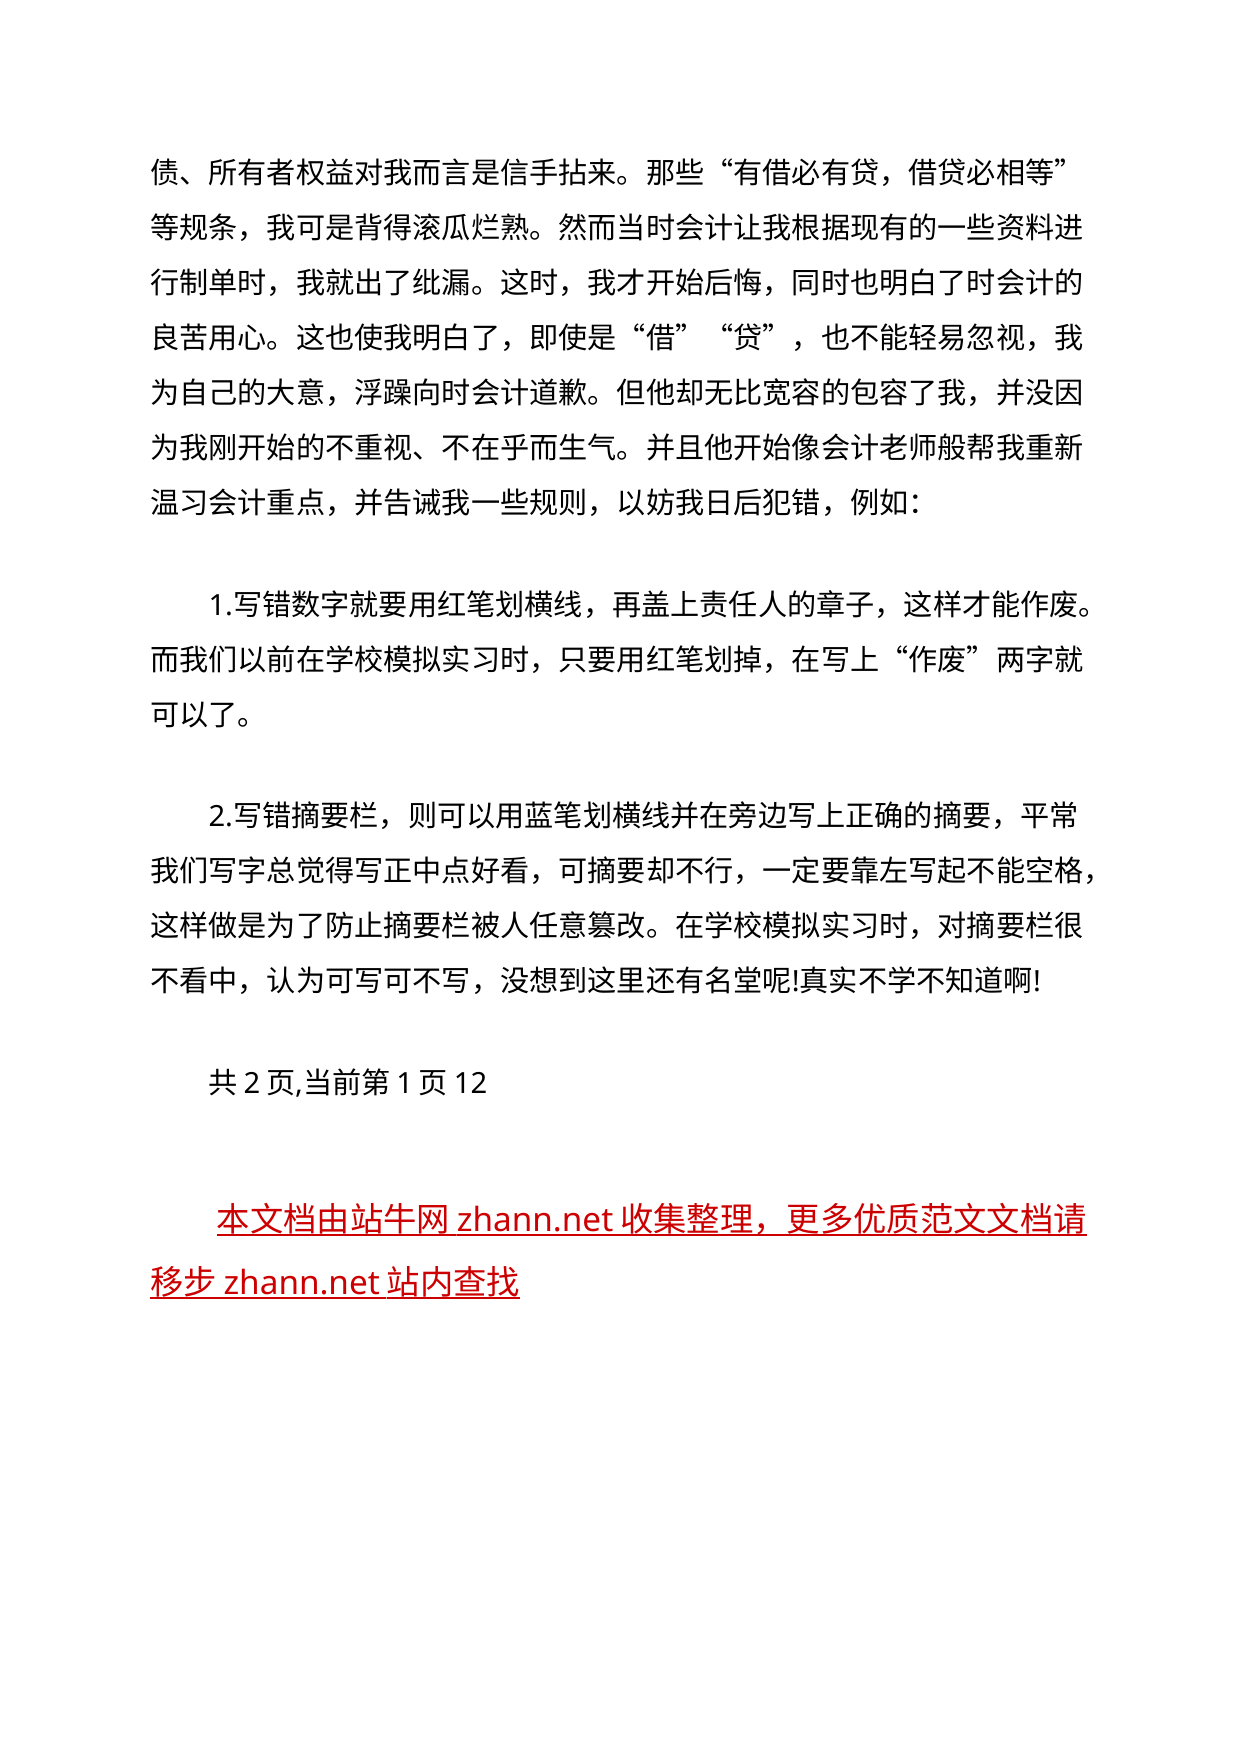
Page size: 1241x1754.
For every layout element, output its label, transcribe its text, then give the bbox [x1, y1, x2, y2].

text 2.写错摘要栏，则可以用蓝笔划横线并在旁边写上正确的摘要，平常我们写字总觉得写正中点好看，可摘要却不行，一定要靠左写起不能空格，这样做是为了防止摘要栏被人任意篡改。在学校模拟实习时，对摘要栏很不看中，认为可写可不写，没想到这里还有名堂呢!真实不学不知道啊! [150, 793, 1090, 1000]
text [150, 150, 1090, 522]
text 共2页,当前第1页12 [150, 1059, 1090, 1102]
text 本文档由站牛网zhann.net收集整理，更多优质范文文档请移步zhann.net站内查找 [150, 1193, 1090, 1304]
text 1.写错数字就要用红笔划横线，再盖上责任人的章子，这样才能作废。而我们以前在学校模拟实习时，只要用红笔划掉，在写上“作废”两字就可以了。 [150, 581, 1090, 733]
